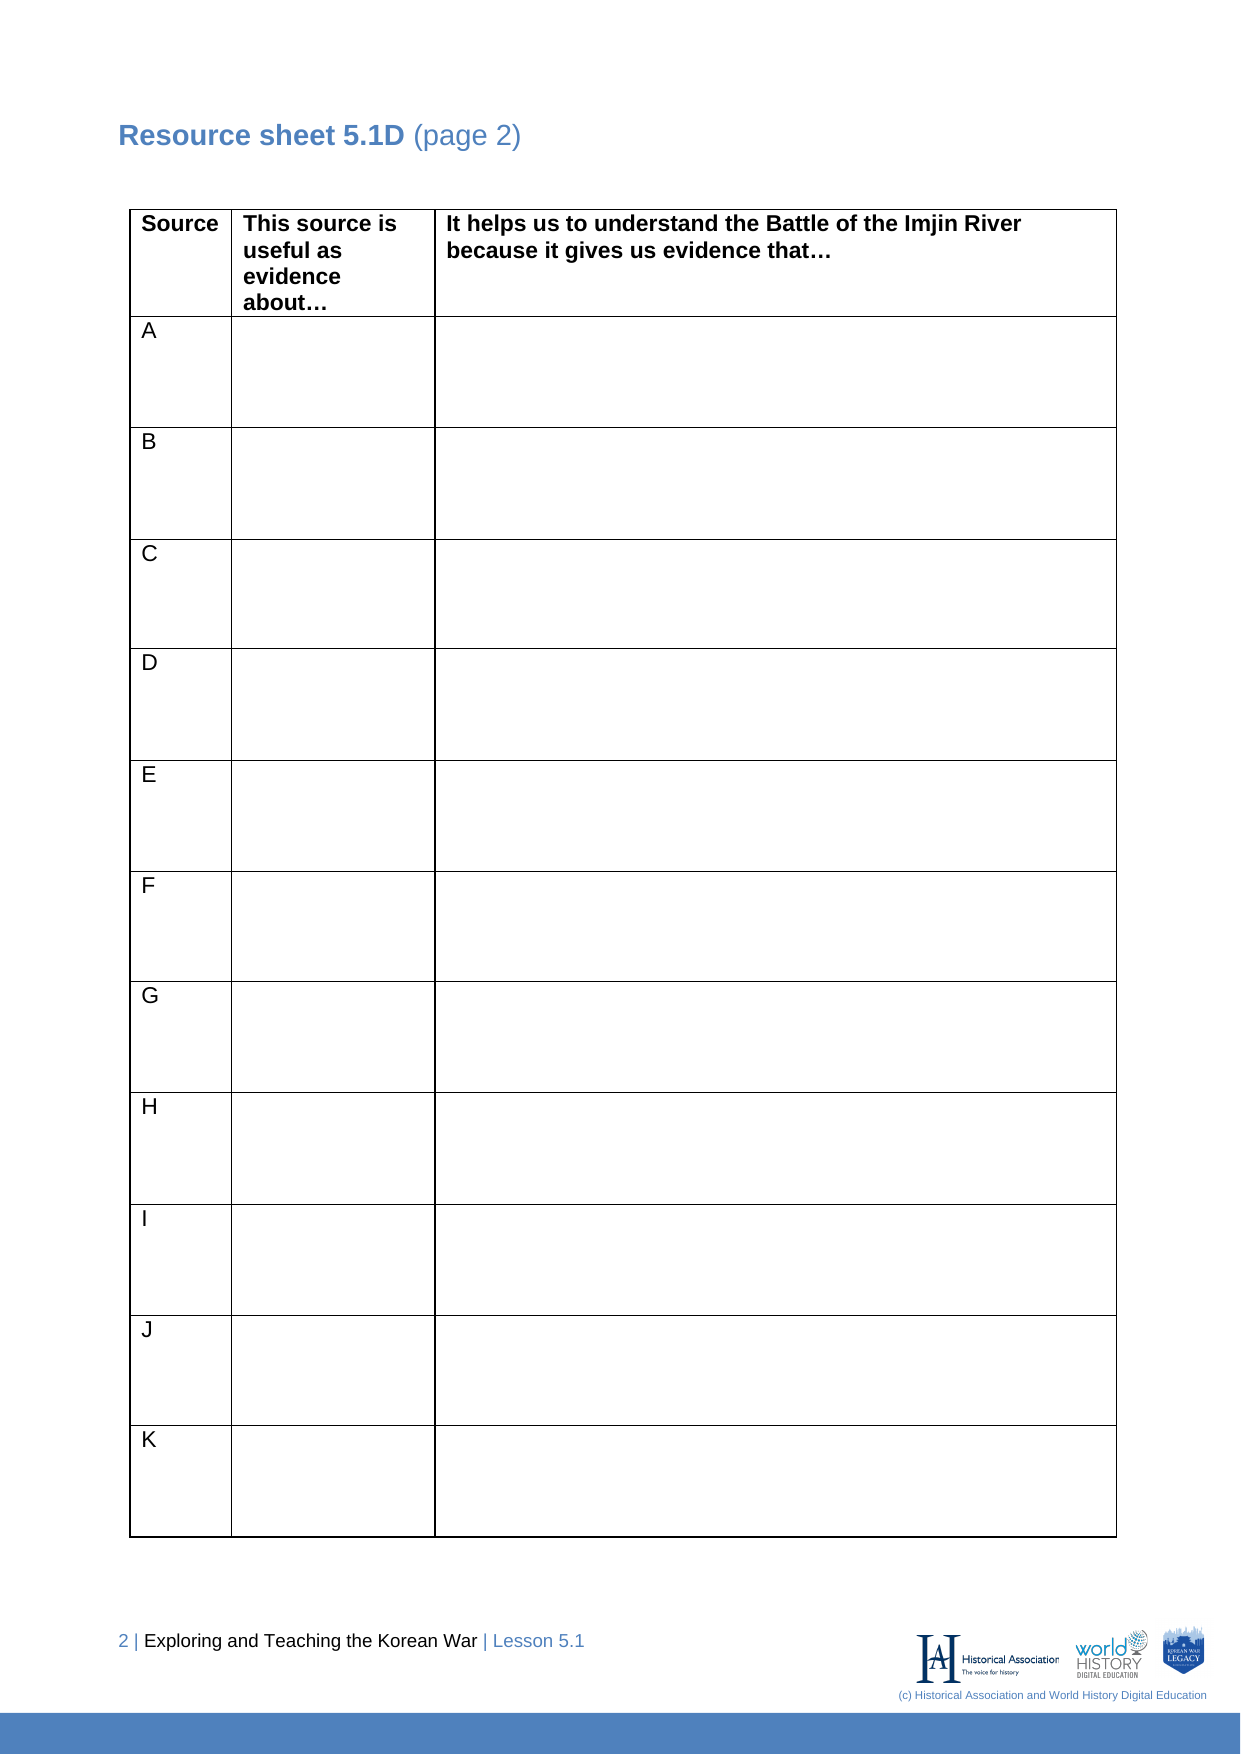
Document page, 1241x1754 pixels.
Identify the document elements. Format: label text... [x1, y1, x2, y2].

table_cell [232, 982, 434, 1092]
table_header This source is useful as evidence about… [232, 210, 434, 316]
table_cell [232, 1093, 434, 1204]
table_cell [436, 1316, 1116, 1425]
table_cell [232, 649, 434, 760]
table_cell [232, 428, 434, 538]
table_cell D [131, 649, 231, 760]
table_cell [232, 1205, 434, 1315]
table_cell [232, 1316, 434, 1425]
table_header Source [131, 210, 231, 316]
table_cell C [131, 540, 231, 648]
table_cell [232, 540, 434, 648]
table_cell A [131, 317, 231, 427]
picture [1075, 1630, 1148, 1678]
table_cell B [131, 428, 231, 538]
table_cell K [131, 1426, 231, 1536]
table_cell G [131, 982, 231, 1092]
table_cell [436, 649, 1116, 760]
table_cell E [131, 761, 231, 871]
table_cell F [131, 872, 231, 981]
table_cell [436, 1205, 1116, 1315]
table_cell [232, 872, 434, 981]
table_cell [436, 872, 1116, 981]
table_cell [232, 1426, 434, 1536]
table_cell I [131, 1205, 231, 1315]
table_cell [436, 1093, 1116, 1204]
table_cell [232, 761, 434, 871]
table_cell [436, 317, 1116, 427]
table_header It helps us to understand the Battle of the Imjin River because it gives us evidence that… [436, 210, 1116, 316]
table_cell H [131, 1093, 231, 1204]
text Resource sheet 5.1D (page 2) [118, 118, 1122, 152]
table_cell [436, 1426, 1116, 1536]
table_cell J [131, 1316, 231, 1425]
picture [1155, 1618, 1214, 1678]
table_cell [436, 428, 1116, 538]
table_cell [232, 317, 434, 427]
table_cell [436, 540, 1116, 648]
table_cell [436, 982, 1116, 1092]
table_cell [436, 761, 1116, 871]
